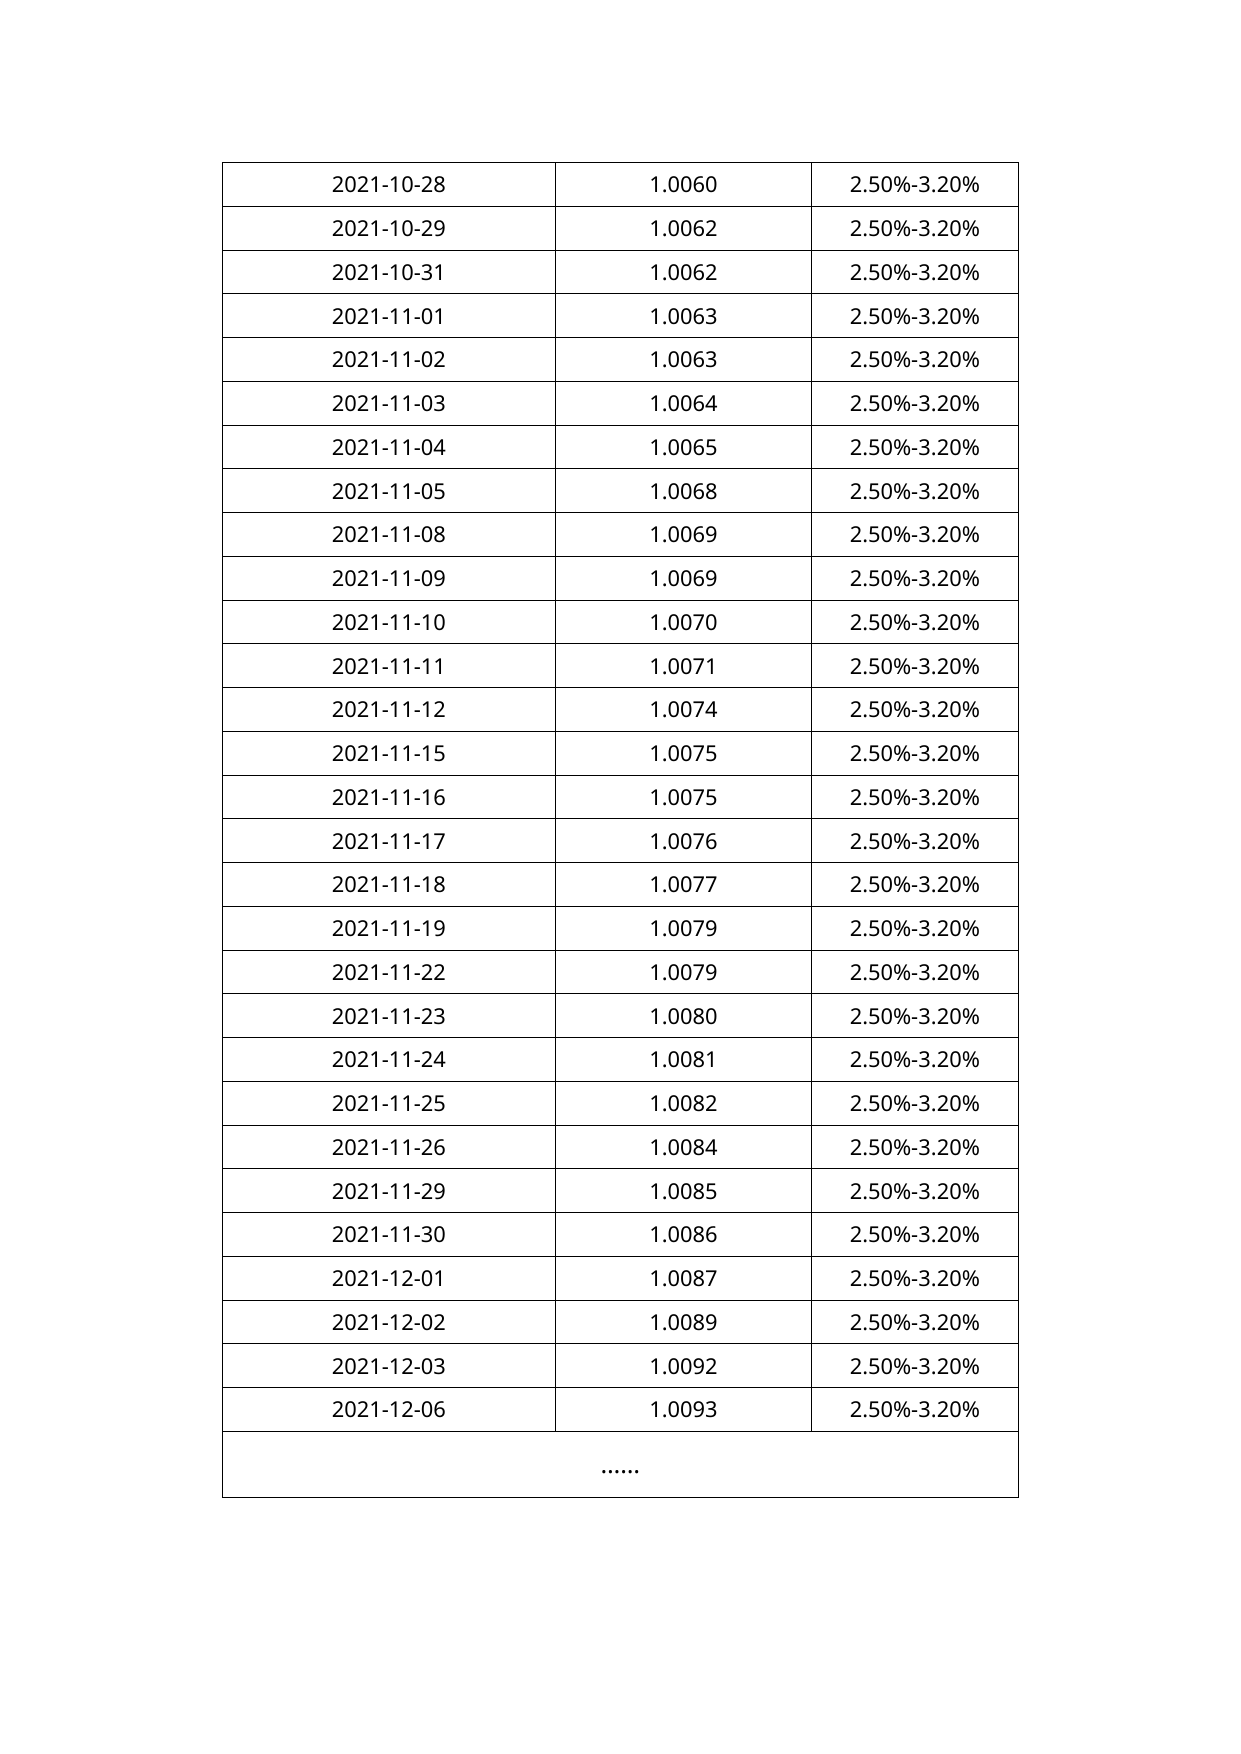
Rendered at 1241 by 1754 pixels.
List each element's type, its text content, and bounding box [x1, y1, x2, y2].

table_cell 2021-10-31 [223, 251, 555, 293]
table_cell 2021-11-03 [223, 382, 555, 424]
table_cell 1.0087 [556, 1257, 811, 1299]
table_cell 2021-10-29 [223, 207, 555, 249]
table_cell 1.0063 [556, 338, 811, 381]
table_cell 1.0060 [556, 163, 811, 206]
table_cell 1.0076 [556, 819, 811, 862]
table_cell 1.0074 [556, 688, 811, 731]
table_cell 2021-11-29 [223, 1169, 555, 1212]
table_cell 2.50%-3.20% [812, 688, 1018, 731]
table_cell 2.50%-3.20% [812, 1038, 1018, 1081]
table_cell 2.50%-3.20% [812, 469, 1018, 512]
table_cell 1.0079 [556, 907, 811, 949]
table_cell 2021-11-09 [223, 557, 555, 599]
table_cell 2.50%-3.20% [812, 557, 1018, 599]
table_cell 2.50%-3.20% [812, 863, 1018, 906]
table_cell 2.50%-3.20% [812, 426, 1018, 468]
table_cell 2021-12-02 [223, 1301, 555, 1343]
table_cell 1.0062 [556, 251, 811, 293]
table_cell 1.0069 [556, 557, 811, 599]
table_cell 2021-10-28 [223, 163, 555, 206]
table_cell 2.50%-3.20% [812, 207, 1018, 249]
table_cell 2.50%-3.20% [812, 951, 1018, 993]
table_cell 1.0085 [556, 1169, 811, 1212]
table_cell 2021-11-12 [223, 688, 555, 731]
table_cell 1.0062 [556, 207, 811, 249]
table_cell 2.50%-3.20% [812, 251, 1018, 293]
table_cell 2021-12-06 [223, 1388, 555, 1431]
table_cell 2.50%-3.20% [812, 1388, 1018, 1431]
table_cell 1.0092 [556, 1344, 811, 1387]
table_cell 2.50%-3.20% [812, 819, 1018, 862]
table_cell 2021-11-15 [223, 732, 555, 774]
table_cell 2.50%-3.20% [812, 776, 1018, 818]
table_cell …… [223, 1432, 1018, 1497]
table_cell 2.50%-3.20% [812, 163, 1018, 206]
table_cell 1.0075 [556, 732, 811, 774]
table_cell 2.50%-3.20% [812, 1126, 1018, 1168]
table_cell 1.0084 [556, 1126, 811, 1168]
table_cell 1.0077 [556, 863, 811, 906]
table_cell 2021-11-05 [223, 469, 555, 512]
table_cell 1.0081 [556, 1038, 811, 1081]
table_cell 2021-11-22 [223, 951, 555, 993]
table_cell 1.0065 [556, 426, 811, 468]
table_cell 2.50%-3.20% [812, 644, 1018, 687]
table_cell 2021-11-01 [223, 294, 555, 337]
table_cell 2021-11-30 [223, 1213, 555, 1256]
table_cell 2021-11-24 [223, 1038, 555, 1081]
table_cell 2021-11-25 [223, 1082, 555, 1124]
table_cell 2021-11-08 [223, 513, 555, 556]
table_cell 1.0071 [556, 644, 811, 687]
table_cell 1.0068 [556, 469, 811, 512]
table_cell 1.0070 [556, 601, 811, 643]
table_cell 2021-11-19 [223, 907, 555, 949]
table_cell 2021-11-16 [223, 776, 555, 818]
table_cell 1.0080 [556, 994, 811, 1037]
table_cell 2021-11-11 [223, 644, 555, 687]
table_cell 2021-11-23 [223, 994, 555, 1037]
table_cell 1.0075 [556, 776, 811, 818]
table_cell 2.50%-3.20% [812, 513, 1018, 556]
table_cell 2021-11-26 [223, 1126, 555, 1168]
table_cell 2.50%-3.20% [812, 601, 1018, 643]
table_cell 2021-11-10 [223, 601, 555, 643]
table_cell 1.0079 [556, 951, 811, 993]
table_cell 1.0089 [556, 1301, 811, 1343]
table_cell 2.50%-3.20% [812, 1082, 1018, 1124]
table_cell 2.50%-3.20% [812, 732, 1018, 774]
table_cell 2.50%-3.20% [812, 1257, 1018, 1299]
table_cell 2.50%-3.20% [812, 338, 1018, 381]
table_cell 2021-12-01 [223, 1257, 555, 1299]
table_cell 2021-12-03 [223, 1344, 555, 1387]
table_cell 2.50%-3.20% [812, 382, 1018, 424]
table_cell 2.50%-3.20% [812, 1301, 1018, 1343]
table_cell 2021-11-17 [223, 819, 555, 862]
table_cell 2.50%-3.20% [812, 294, 1018, 337]
table_cell 2021-11-18 [223, 863, 555, 906]
table_cell 2.50%-3.20% [812, 1344, 1018, 1387]
table_cell 1.0063 [556, 294, 811, 337]
table_cell 1.0093 [556, 1388, 811, 1431]
table_cell 1.0082 [556, 1082, 811, 1124]
table_cell 2.50%-3.20% [812, 994, 1018, 1037]
table_cell 1.0064 [556, 382, 811, 424]
table_cell 2021-11-04 [223, 426, 555, 468]
table_cell 2.50%-3.20% [812, 1213, 1018, 1256]
table_cell 2.50%-3.20% [812, 907, 1018, 949]
table_cell 2.50%-3.20% [812, 1169, 1018, 1212]
table_cell 2021-11-02 [223, 338, 555, 381]
table_cell 1.0086 [556, 1213, 811, 1256]
table_cell 1.0069 [556, 513, 811, 556]
